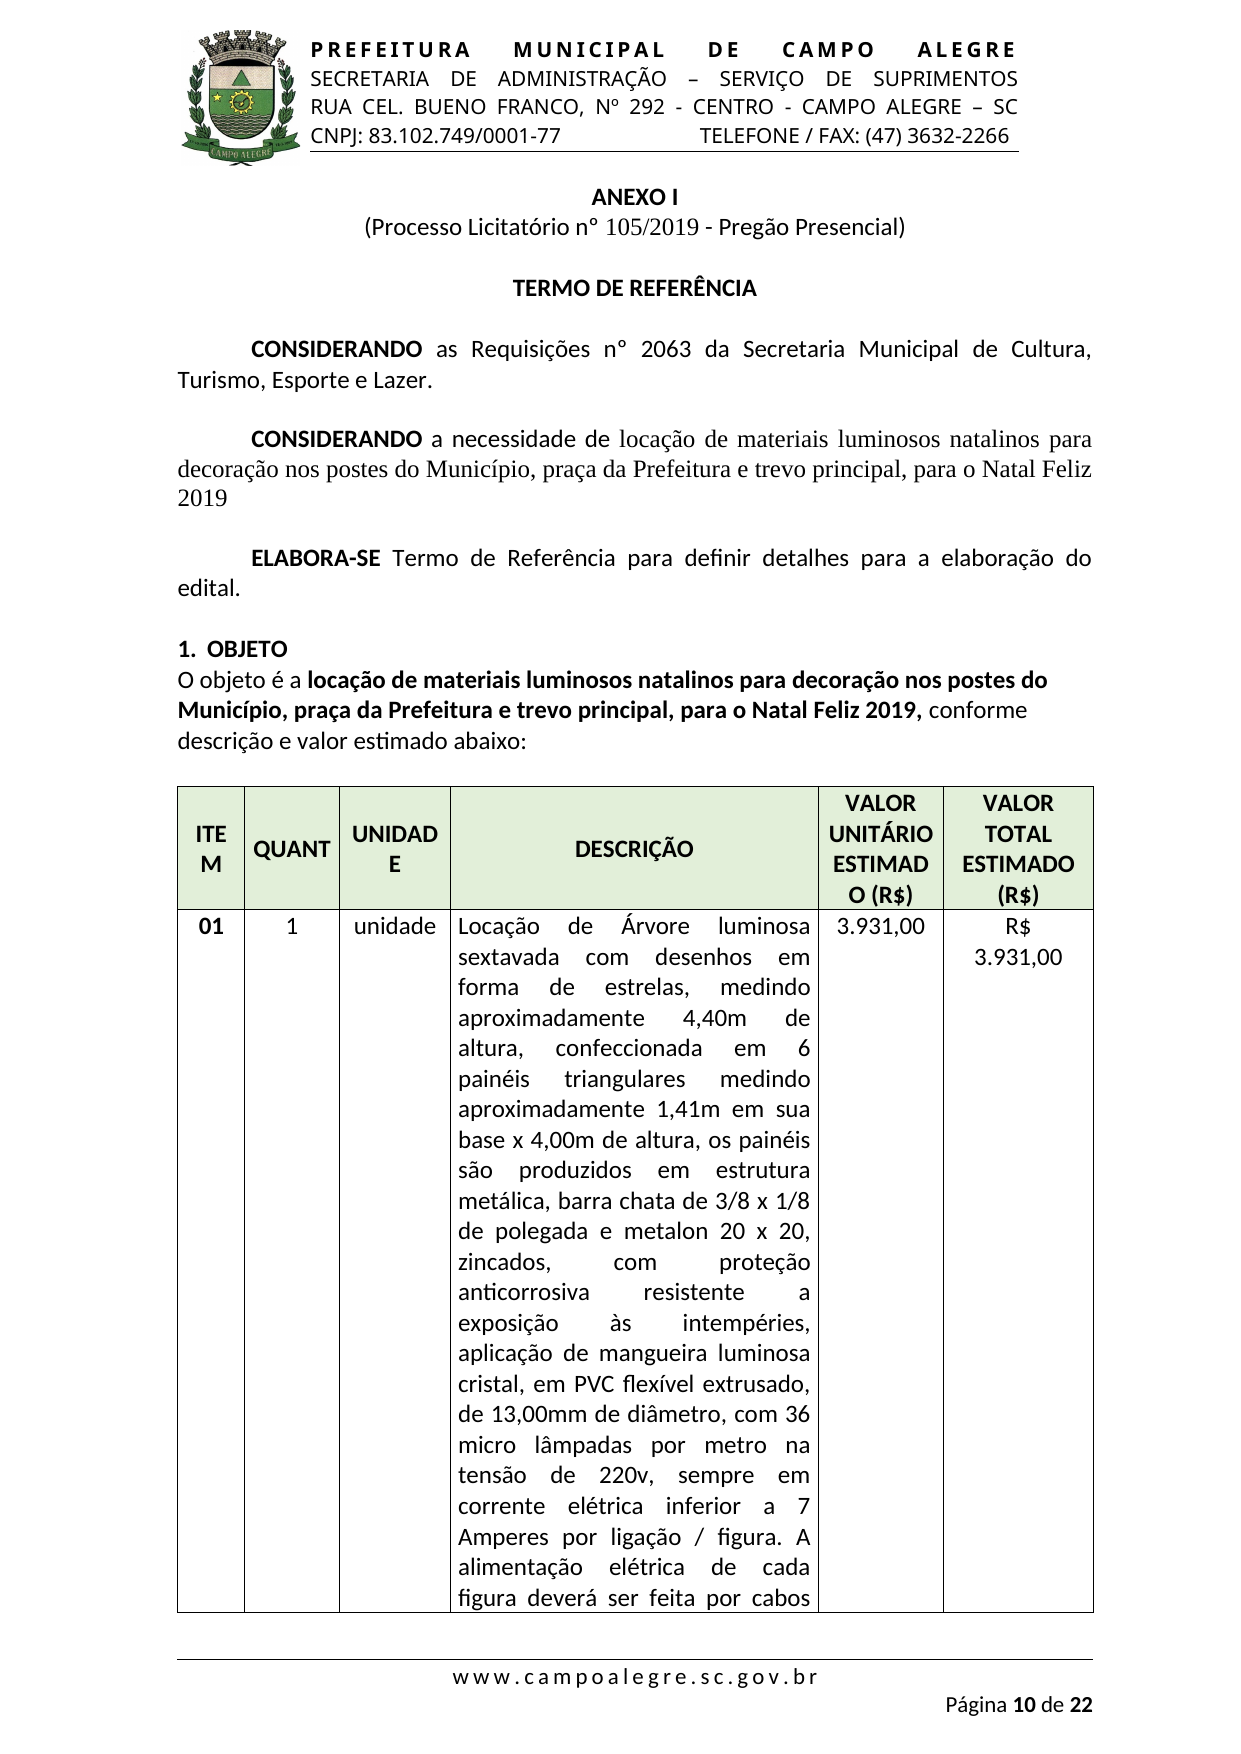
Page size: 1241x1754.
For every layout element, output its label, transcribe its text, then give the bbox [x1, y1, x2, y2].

text O objeto é a locação de materiais luminosos natalinos para decoração nos postes do Município, praça da Prefeitura e trevo principal, para o Natal Feliz 2019, conforme descrição e valor estimado abaixo: [177, 664, 1093, 756]
table_cell 3.931,00 [819, 910, 943, 1612]
table_cell 1 [245, 910, 339, 1612]
text CONSIDERANDO a necessidade de [177, 423, 1093, 511]
table_header QUANT [245, 787, 339, 909]
title ANEXO I [177, 181, 1093, 212]
table_header ITEM [178, 787, 244, 909]
table_header VALOR UNITÁRIO ESTIMADO (R$) [819, 787, 943, 909]
table_header DESCRIÇÃO [451, 787, 818, 909]
table_cell unidade [340, 910, 450, 1612]
table_header VALOR TOTAL ESTIMADO (R$) [944, 787, 1093, 909]
text (Processo Licitatório nº - Pregão Presencial) [177, 212, 1093, 242]
text ELABORA-SE Termo de Referência para definir detalhes para a elaboração do edital. [177, 542, 1093, 603]
table_header UNIDADE [340, 787, 450, 909]
table_cell 01 [178, 910, 244, 1612]
table_cell R$ 3.931,00 [944, 910, 1093, 1612]
text CONSIDERANDO as Requisições nº 2063 da Secretaria Municipal de Cultura, Turismo, Esporte e Lazer. [177, 334, 1093, 395]
subtitle OBJETO [177, 633, 1093, 664]
picture [181, 30, 300, 166]
text TERMO DE REFERÊNCIA [177, 273, 1093, 303]
